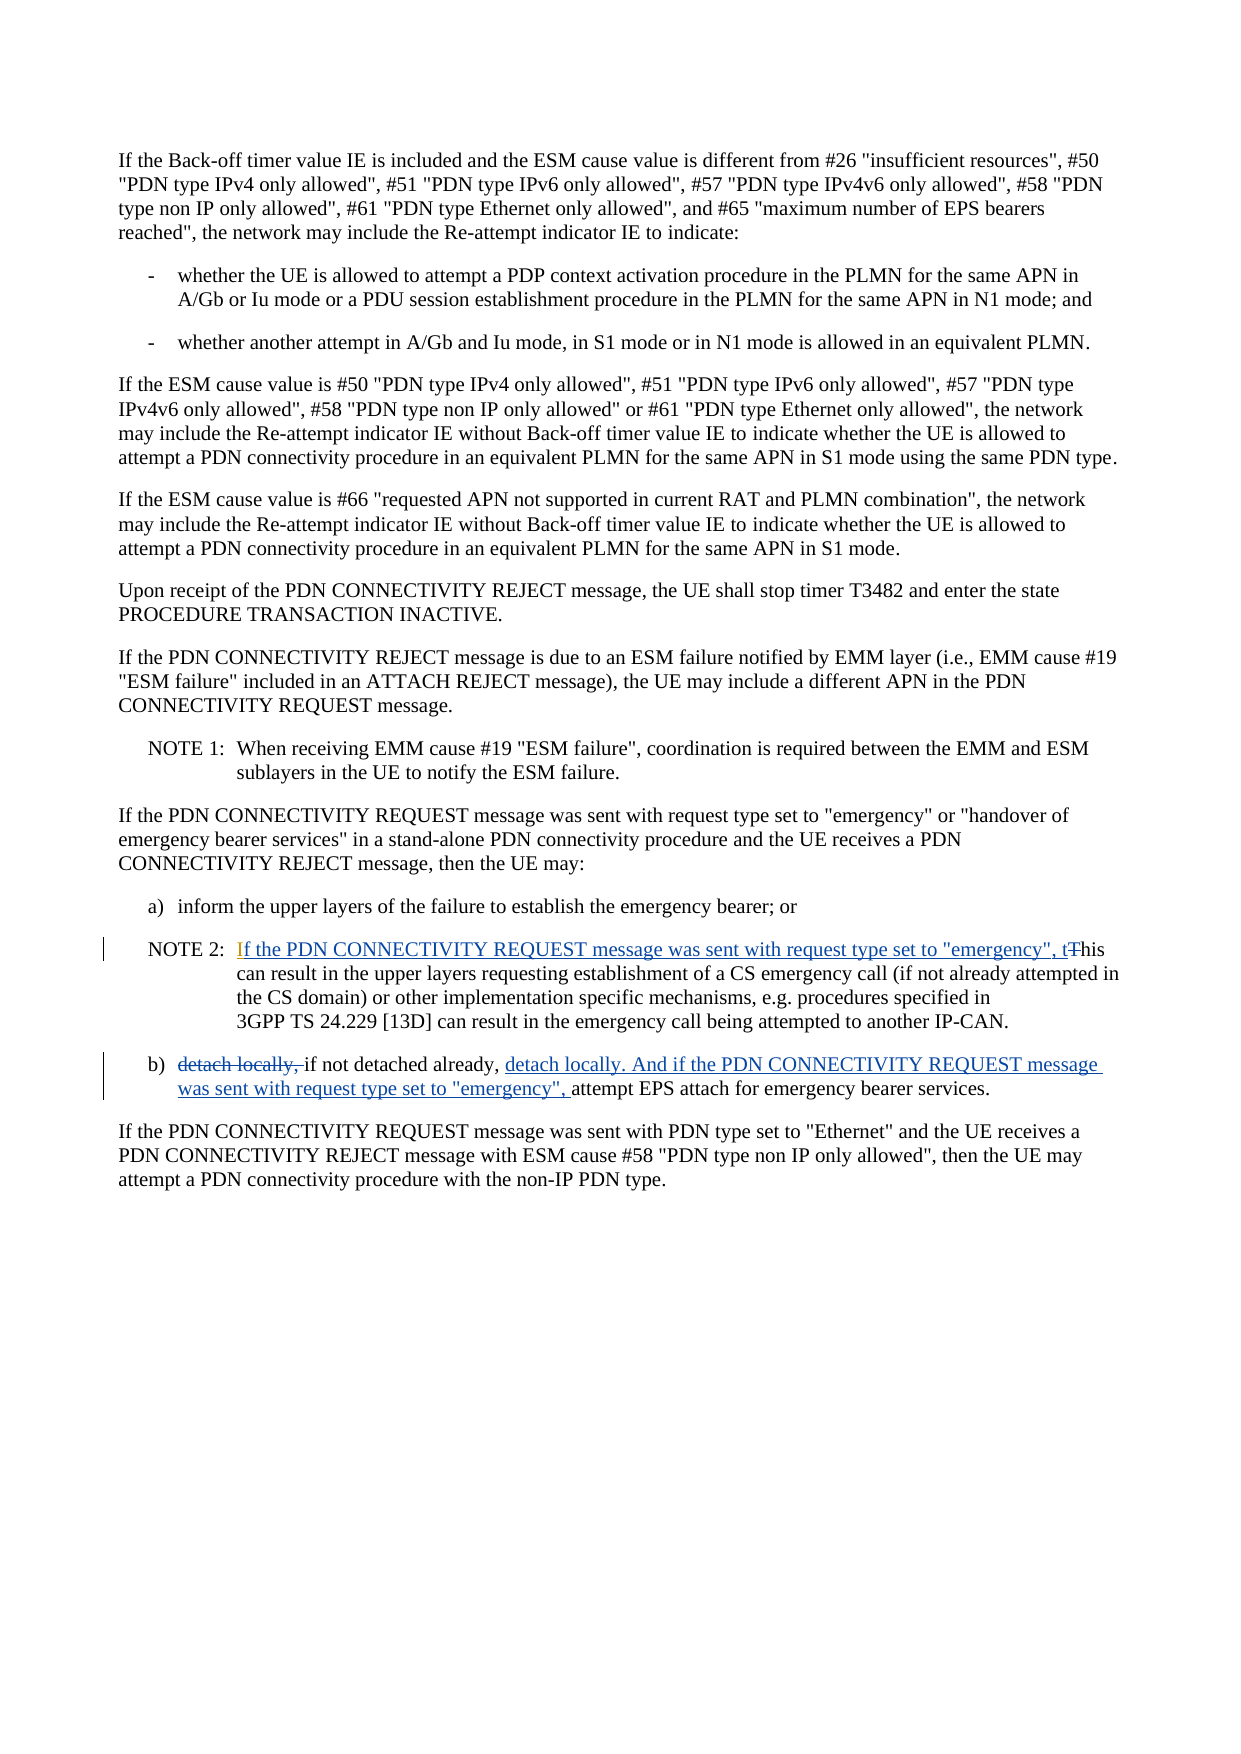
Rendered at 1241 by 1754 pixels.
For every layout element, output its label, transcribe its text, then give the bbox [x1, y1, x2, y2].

text NOTE 1: When receiving EMM cause #19 "ESM failure", coordination is required between the EMM and ESM sublayers in the UE to notify the ESM failure. [148, 736, 1122, 784]
text If the ESM cause value is #50 "PDN type IPv4 only allowed", #51 "PDN type IPv6 only allowed", #57 "PDN type IPv4v6 only allowed", #58 "PDN type non IP only allowed" or #61 "PDN type Ethernet only allowed", the network may include the Re-attempt indicator IE without Back-off timer value IE to indicate whether the UE is allowed to attempt a PDN connectivity procedure in an equivalent PLMN for the same APN in S1 mode using the same PDN type. [118, 372, 1122, 469]
text b) if not detached already, attempt EPS attach for emergency bearer services. [148, 1052, 1122, 1100]
text If the PDN CONNECTIVITY REQUEST message was sent with PDN type set to "Ethernet" and the UE receives a PDN CONNECTIVITY REJECT message with ESM cause #58 "PDN type non IP only allowed", then the UE may attempt a PDN connectivity procedure with the non-IP PDN type. [118, 1119, 1122, 1191]
text a) inform the upper layers of the failure to establish the emergency bearer; or [148, 894, 1122, 918]
text NOTE 2: his can result in the upper layers requesting establishment of a CS emergency call (if not already attempted in the CS domain) or other implementation specific mechanisms, e.g. procedures specified in 3GPP TS 24.229 [13D] can result in the emergency call being attempted to another IP-CAN. [148, 937, 1122, 1033]
text If the Back-off timer value IE is included and the ESM cause value is different from #26 "insufficient resources", #50 "PDN type IPv4 only allowed", #51 "PDN type IPv6 only allowed", #57 "PDN type IPv4v6 only allowed", #58 "PDN type non IP only allowed", #61 "PDN type Ethernet only allowed", and #65 "maximum number of EPS bearers reached", the network may include the Re-attempt indicator IE to indicate: [118, 148, 1122, 244]
text - whether another attempt in A/Gb and Iu mode, in S1 mode or in N1 mode is allowed in an equivalent PLMN. [148, 329, 1122, 354]
text If the ESM cause value is #66 "requested APN not supported in current RAT and PLMN combination", the network may include the Re-attempt indicator IE without Back-off timer value IE to indicate whether the UE is allowed to attempt a PDN connectivity procedure in an equivalent PLMN for the same APN in S1 mode. [118, 487, 1122, 559]
text If the PDN CONNECTIVITY REQUEST message was sent with request type set to "emergency" or "handover of emergency bearer services" in a stand-alone PDN connectivity procedure and the UE receives a PDN CONNECTIVITY REJECT message, then the UE may: [118, 803, 1122, 875]
text If the PDN CONNECTIVITY REJECT message is due to an ESM failure notified by EMM layer (i.e., EMM cause #19 "ESM failure" included in an ATTACH REJECT message), the UE may include a different APN in the PDN CONNECTIVITY REQUEST message. [118, 645, 1122, 717]
text - whether the UE is allowed to attempt a PDP context activation procedure in the PLMN for the same in A/Gb or Iu mode or a PDU session establishment procedure in the PLMN for the same APN in N1 mode; and [148, 263, 1122, 311]
text Upon receipt of the PDN CONNECTIVITY REJECT message, the UE shall stop timer T3482 and enter the state PROCEDURE TRANSACTION INACTIVE. [118, 578, 1122, 626]
